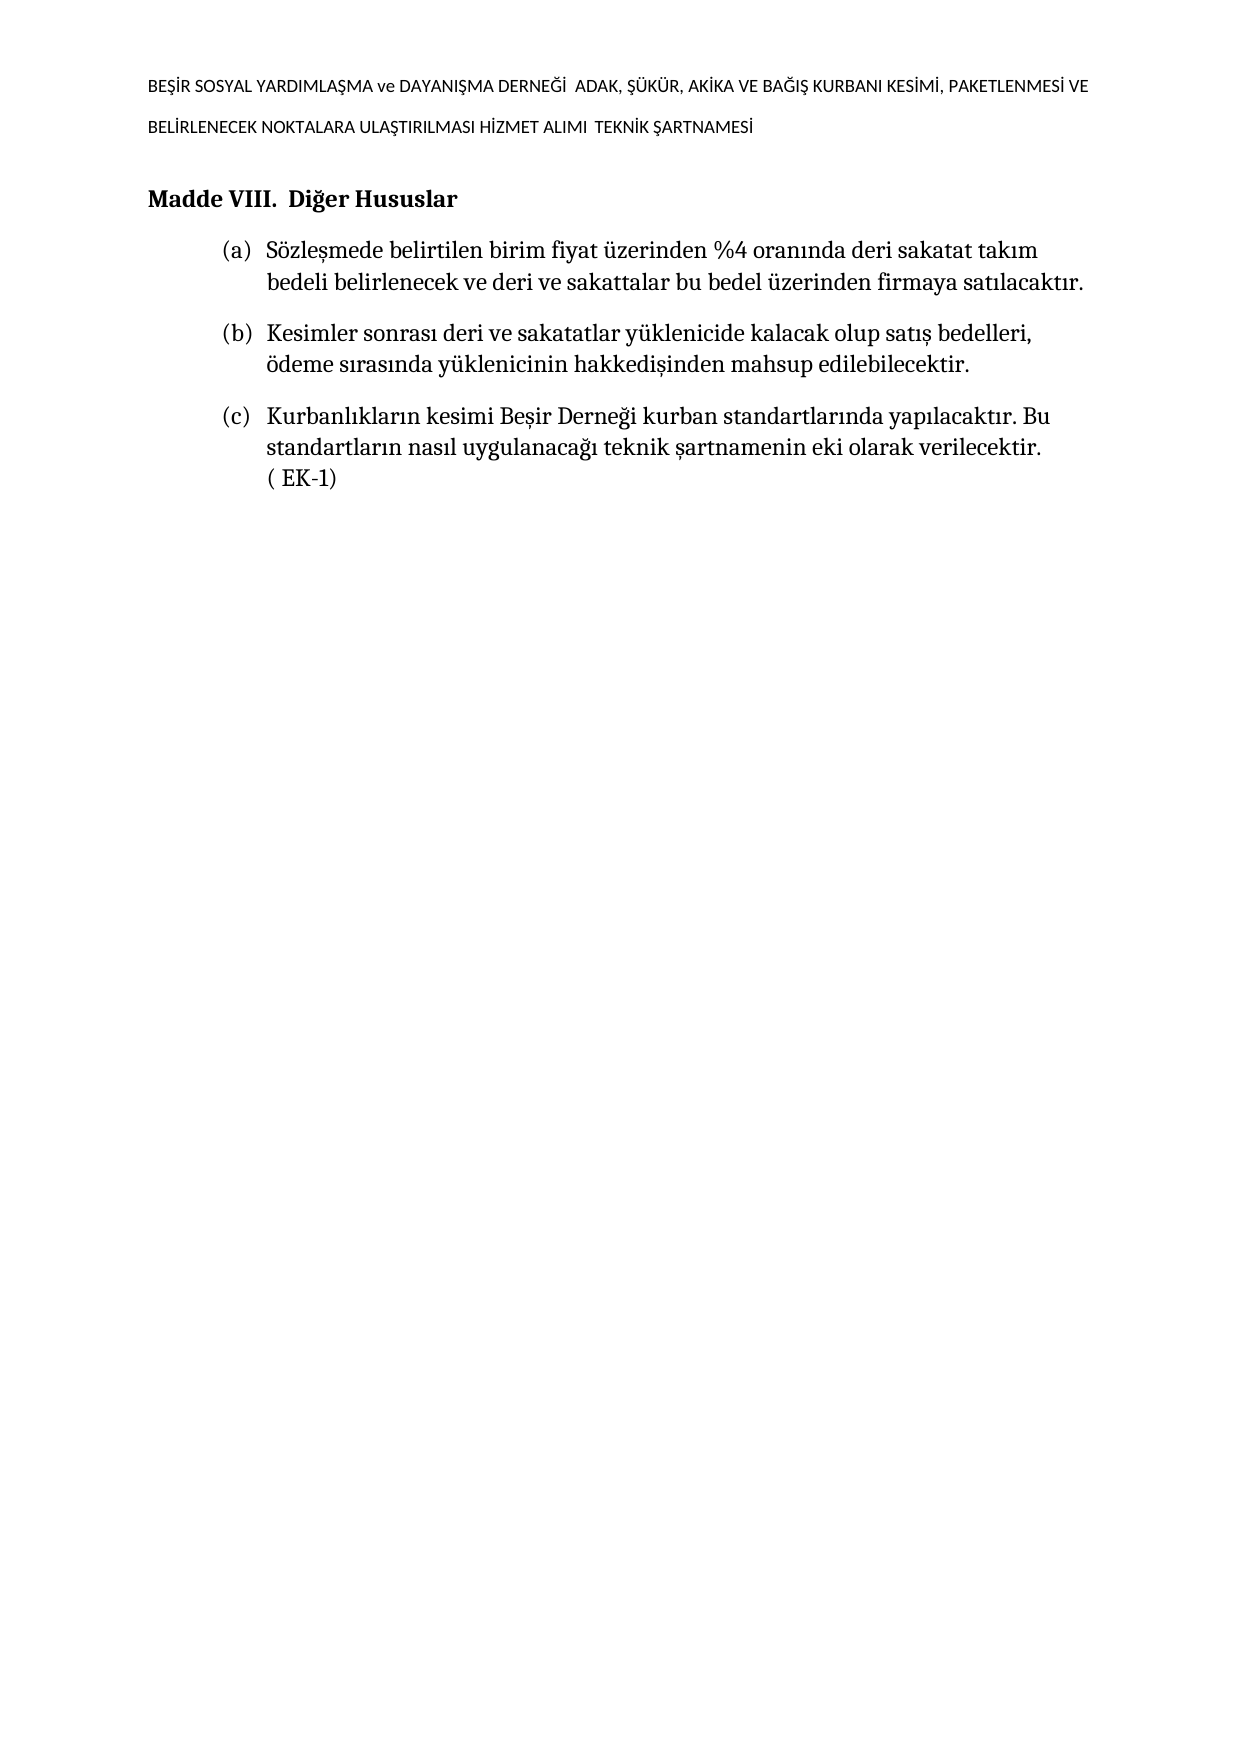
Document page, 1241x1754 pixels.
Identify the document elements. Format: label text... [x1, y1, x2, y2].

subtitle Madde VIII. Diğer Hususlar [148, 184, 1093, 213]
subtitle Kesimler sonrası deri ve sakatatlar yüklenicide kalacak olup satış bedelleri, ödeme sırasında yüklenicinin hakkedişinden mahsup edilebilecektir. [221, 319, 1093, 379]
subtitle Sözleşmede belirtilen birim fiyat üzerinden %4 oranında deri sakatat takım bedeli belirlenecek ve deri ve sakattalar bu bedel üzerinden firmaya satılacaktır. [221, 236, 1093, 296]
subtitle Kurbanlıkların kesimi Beşir Derneği kurban standartlarında yapılacaktır. Bu standartların nasıl uygulanacağı teknik şartnamenin eki olarak verilecektir. ( EK-1) [221, 402, 1093, 493]
